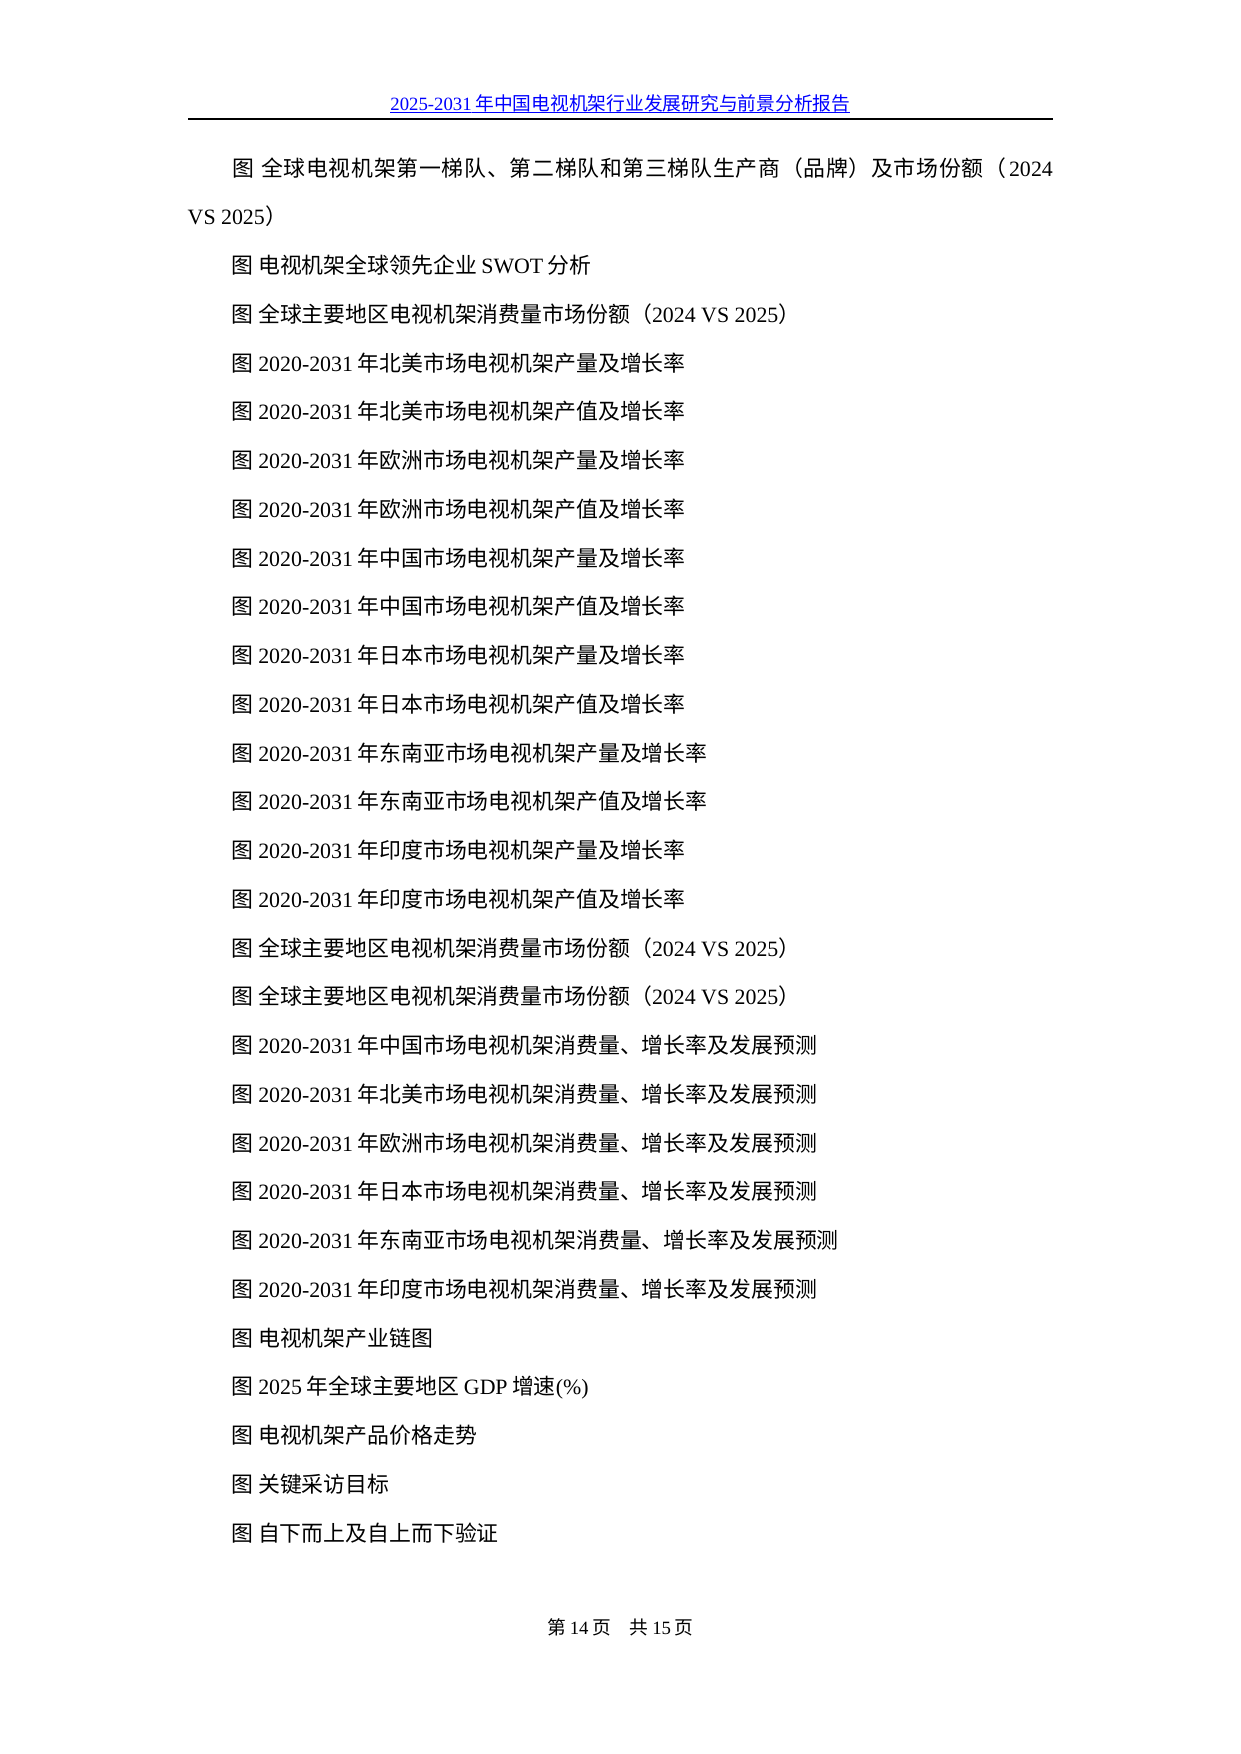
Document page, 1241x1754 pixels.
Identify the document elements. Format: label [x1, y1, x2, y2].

text [187, 150, 1053, 1548]
